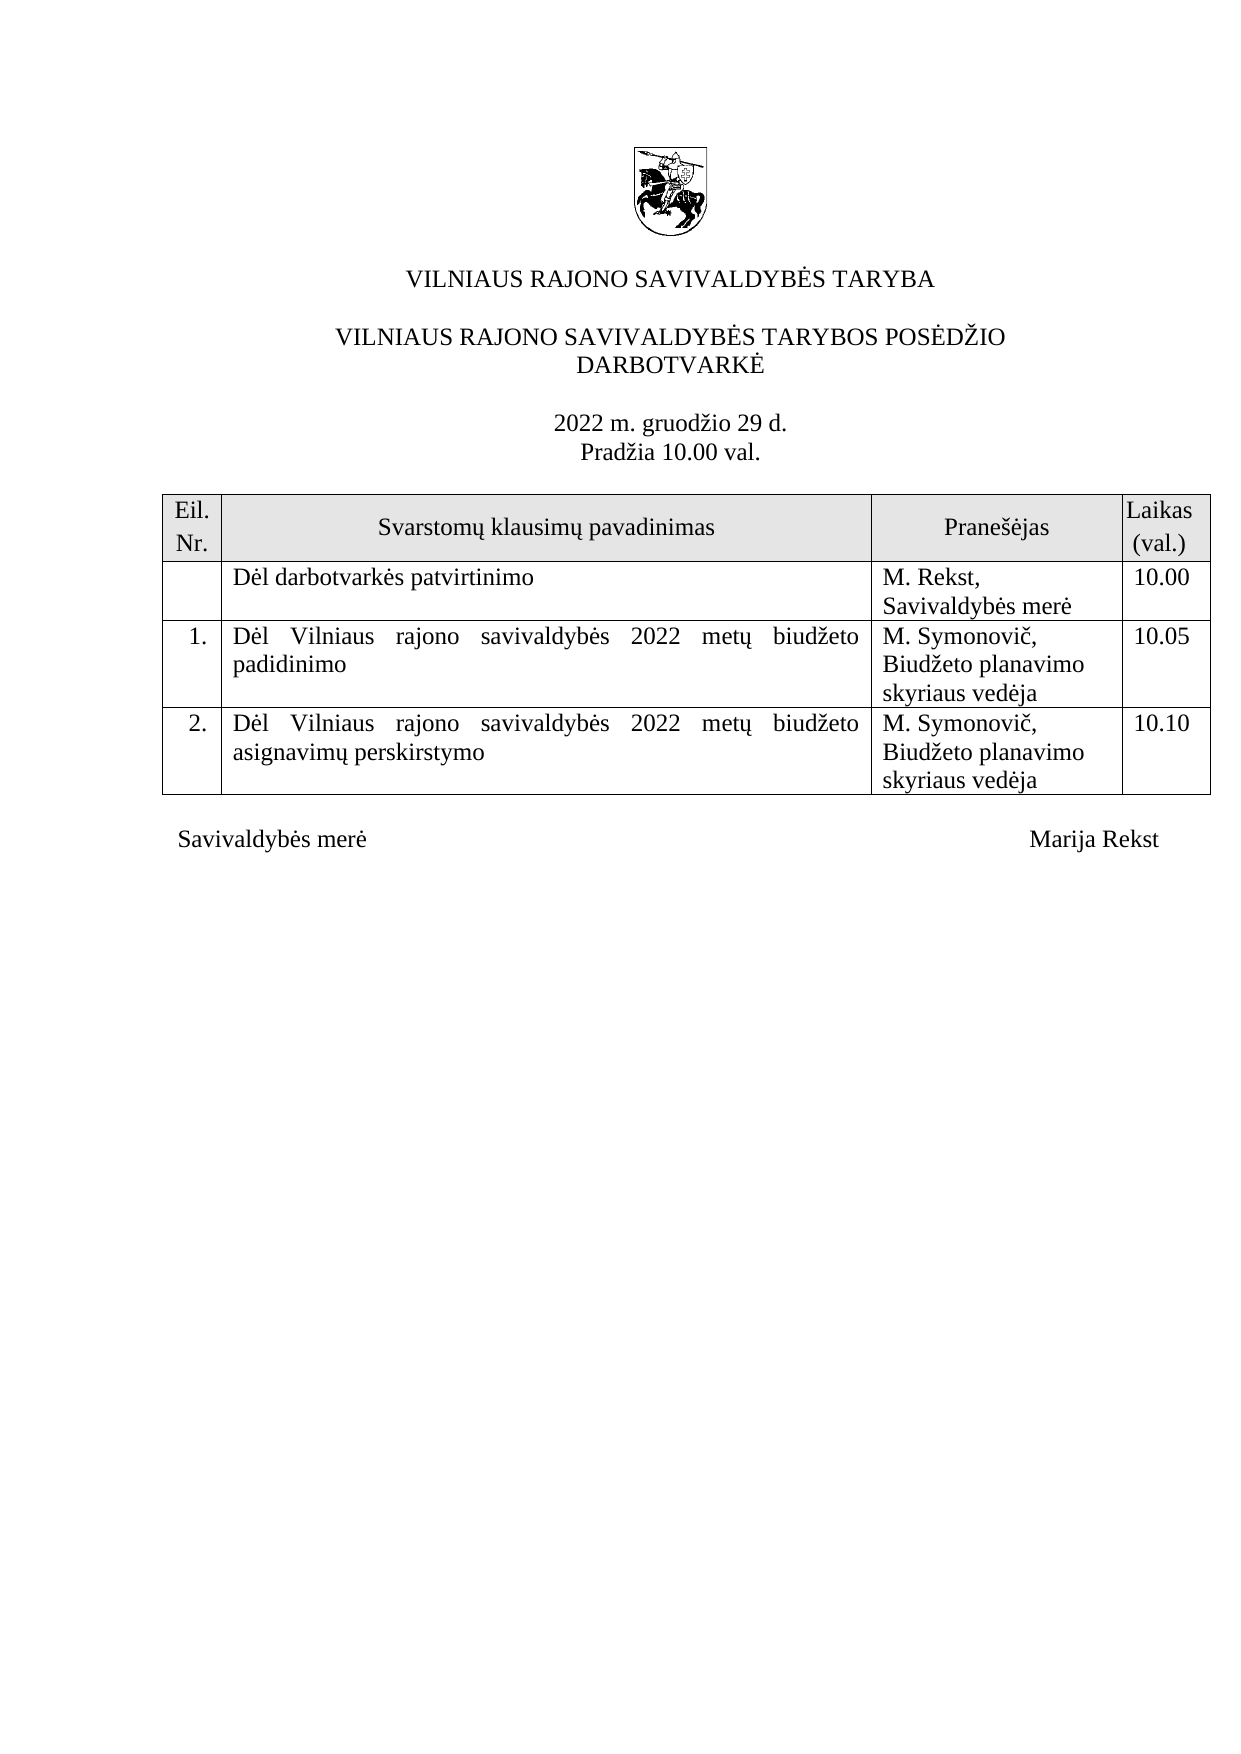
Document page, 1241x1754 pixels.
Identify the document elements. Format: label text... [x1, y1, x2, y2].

table_cell Dėl Vilniaus rajono savivaldybės 2022 metų biudžeto padidinimo [222, 621, 871, 707]
table_cell 10.05 [1123, 621, 1210, 707]
text Savivaldybės merė Marija Rekst [177, 824, 1163, 853]
table_cell [163, 562, 221, 620]
text DARBOTVARKĖ [177, 350, 1163, 379]
table_header Eil. Nr. [163, 495, 221, 561]
text Pradžia 10.00 val. [177, 437, 1163, 465]
table_cell [163, 621, 221, 707]
table_cell 10.10 [1123, 708, 1210, 794]
table_header Laikas (val.) [1123, 495, 1210, 561]
text 2022 m. gruodžio 29 d. [177, 408, 1163, 437]
table_cell Dėl Vilniaus rajono savivaldybės 2022 metų biudžeto asignavimų perskirstymo [222, 708, 871, 794]
table_cell [163, 708, 221, 794]
table_header Svarstomų klausimų pavadinimas [222, 495, 871, 561]
text VILNIAUS RAJONO SAVIVALDYBĖS TARYBOS POSĖDŽIO [177, 322, 1163, 350]
table_cell M. Rekst, Savivaldybės merė [872, 562, 1122, 620]
table_cell 10.00 [1123, 562, 1210, 620]
text VILNIAUS RAJONO SAVIVALDYBĖS TARYBA [177, 264, 1163, 293]
table_header Pranešėjas [872, 495, 1122, 561]
table_cell M. Symonovič, Biudžeto planavimo skyriaus vedėja [872, 621, 1122, 707]
table_cell M. Symonovič, Biudžeto planavimo skyriaus vedėja [872, 708, 1122, 794]
table_cell Dėl darbotvarkės patvirtinimo [222, 562, 871, 620]
picture [633, 146, 708, 236]
